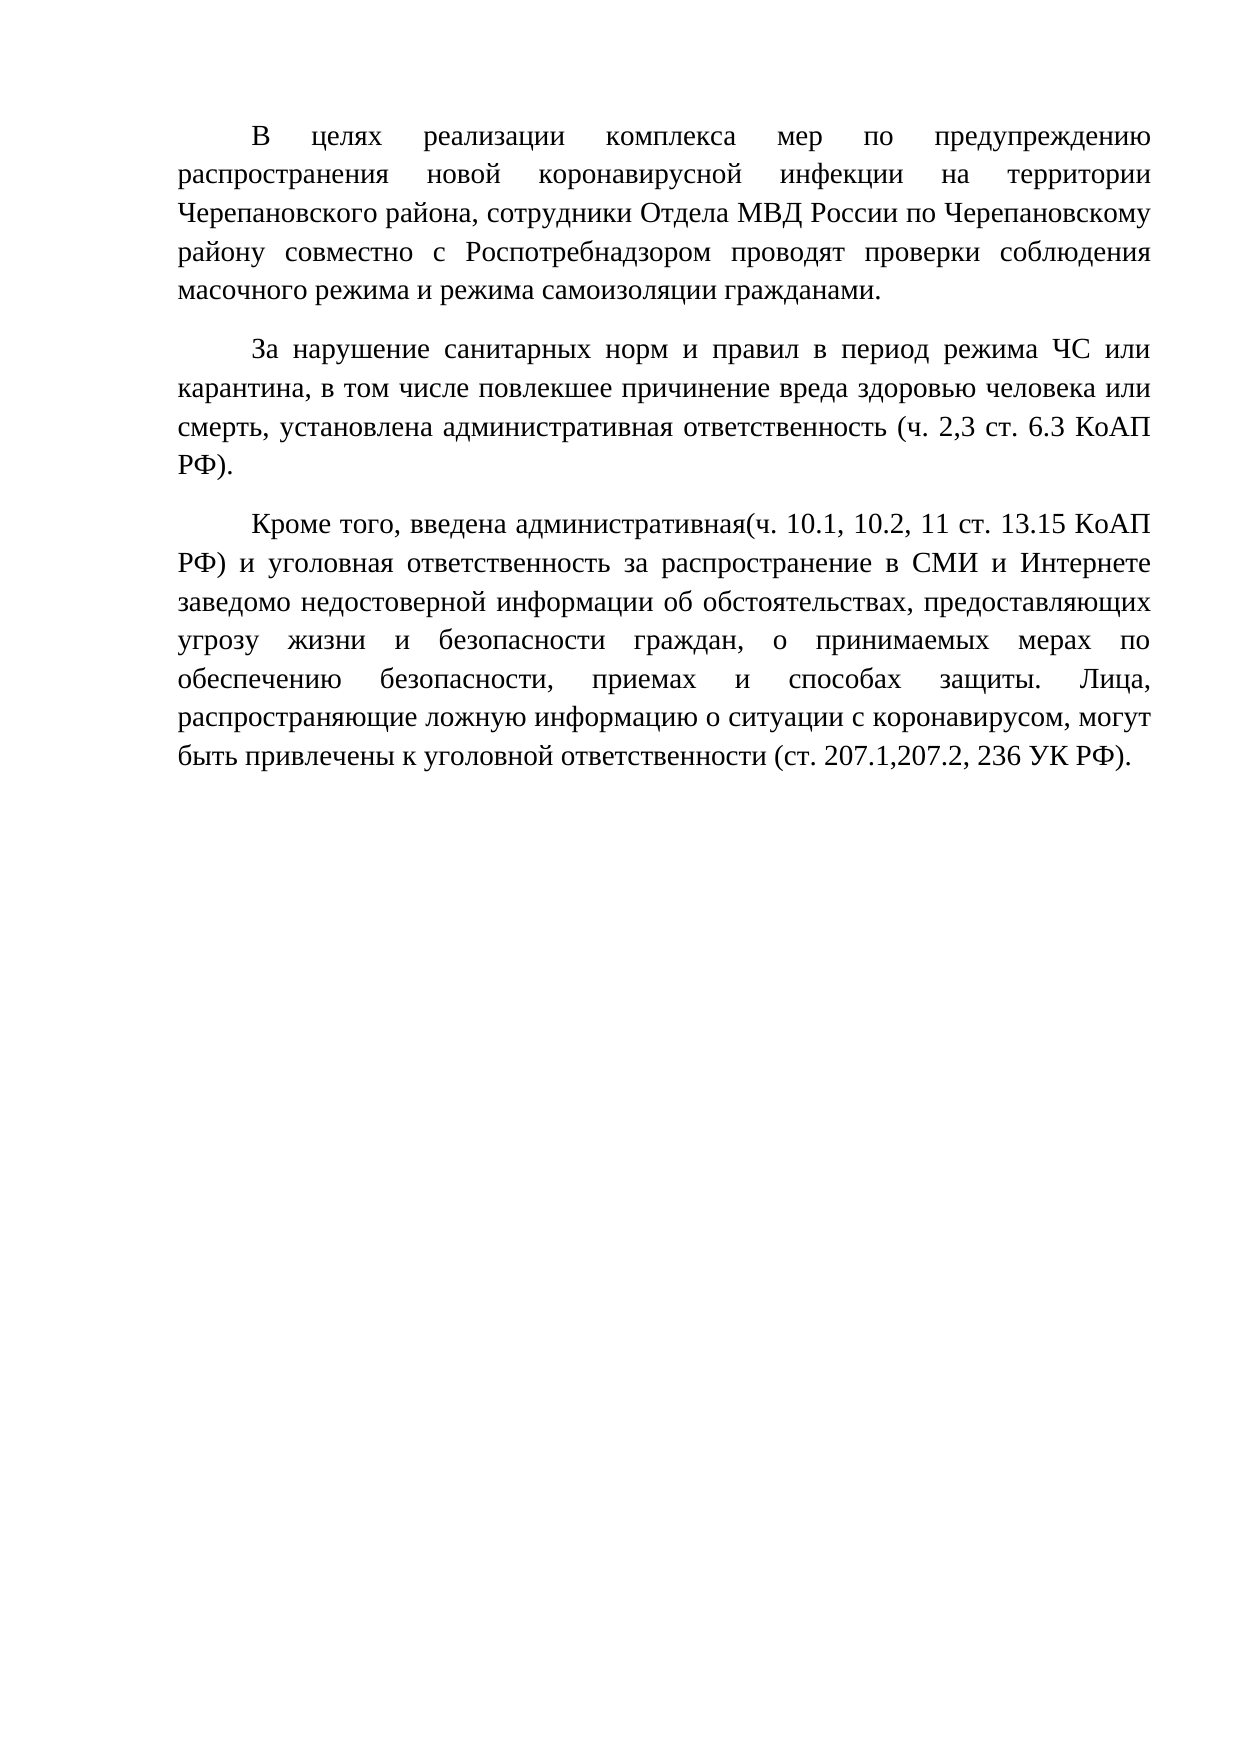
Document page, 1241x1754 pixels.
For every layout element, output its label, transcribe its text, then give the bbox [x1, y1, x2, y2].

text Кроме того, введена административная(ч. 10.1, 10.2, 11 ст. 13.15 КоАП РФ) и уголовная ответственность за распространение в СМИ и Интернете заведомо недостоверной информации об обстоятельствах, предоставляющих угрозу жизни и безопасности граждан, о принимаемых мерах по обеспечению безопасности, приемах и способах защиты. Лица, распространяющие ложную информацию о ситуации с коронавирусом, могут быть привлечены к уголовной ответственности (ст. 207.1,207.2, 236 УК РФ). [177, 507, 1152, 771]
text В целях реализации комплекса мер по предупреждению распространения новой коронавирусной инфекции на территории Черепановского района, сотрудники Отдела МВД России по Черепановскому району совместно с Роспотребнадзором проводят проверки соблюдения масочного режима и режима самоизоляции гражданами. [177, 118, 1152, 306]
text За нарушение санитарных норм и правил в период режима ЧС или карантина, в том числе повлекшее причинение вреда здоровью человека или смерть, установлена административная ответственность (ч. 2,3 ст. 6.3 КоАП РФ). [177, 332, 1152, 481]
